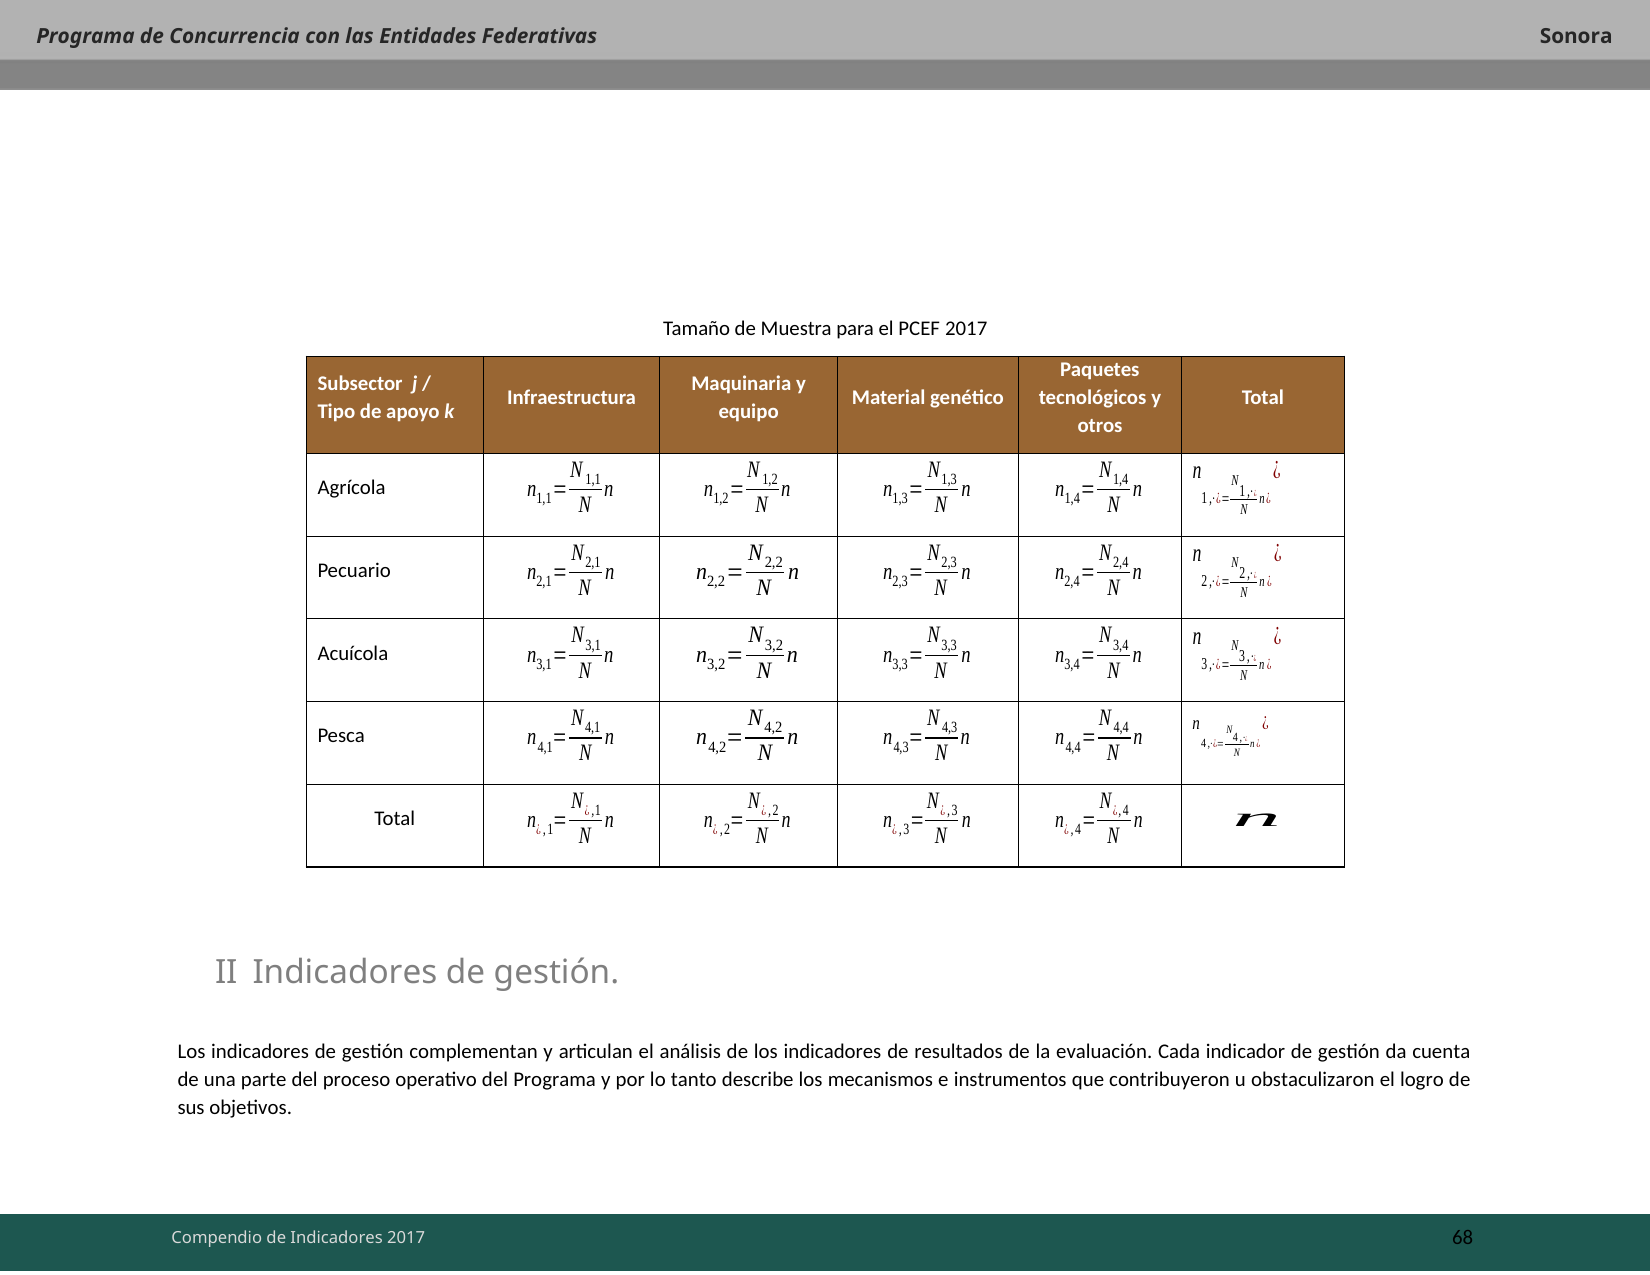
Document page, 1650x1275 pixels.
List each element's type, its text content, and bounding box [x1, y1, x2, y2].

table_header Subsector j / Tipo de apoyo k [307, 357, 483, 453]
table_cell [838, 537, 1018, 618]
table_cell [838, 454, 1018, 536]
table_cell [660, 619, 837, 701]
table_header Total [1182, 357, 1344, 453]
table_cell Pesca [307, 702, 483, 784]
table_cell [838, 702, 1018, 784]
subtitle Indicadores de gestión. [215, 948, 1473, 994]
text Los indicadores de gestión complementan y articulan el análisis de los indicadores de resultados de la evaluación. Cada indicador de gestión da cuenta de una parte del proceso operativo del Programa y por lo tanto describe los mecanismos e instrumentos que contribuyeron u obstaculizaron el logro de sus objetivos. [177, 1038, 1473, 1120]
table_cell [838, 619, 1018, 701]
table_cell [1182, 537, 1344, 618]
table_cell [1182, 619, 1344, 701]
table_cell [484, 785, 659, 866]
table_cell [1182, 454, 1344, 536]
table_cell [1019, 537, 1181, 618]
table_header Infraestructura [484, 357, 659, 453]
table_header Maquinaria y equipo [660, 357, 837, 453]
table_cell [1019, 785, 1181, 866]
table_header Paquetes tecnológicos y otros [1019, 357, 1181, 453]
table_cell [1019, 619, 1181, 701]
table_cell Total [307, 785, 483, 866]
table_cell Acuícola [307, 619, 483, 701]
table_cell [484, 537, 659, 618]
table_cell [660, 785, 837, 866]
table_cell [1182, 785, 1344, 866]
picture [0, 0, 1650, 90]
text Tamaño de Muestra para el PCEF 2017 [177, 315, 1473, 341]
table_cell [660, 702, 837, 784]
table_cell Pecuario [307, 537, 483, 618]
table_cell [660, 537, 837, 618]
table_cell [838, 785, 1018, 866]
table_cell [484, 702, 659, 784]
table_header Material genético [838, 357, 1018, 453]
table_cell Agrícola [307, 454, 483, 536]
table_cell [1019, 454, 1181, 536]
table_cell [1019, 702, 1181, 784]
picture [0, 1214, 1650, 1271]
table_cell [484, 619, 659, 701]
table_cell [1182, 702, 1344, 784]
table_cell [660, 454, 837, 536]
table_cell [484, 454, 659, 536]
